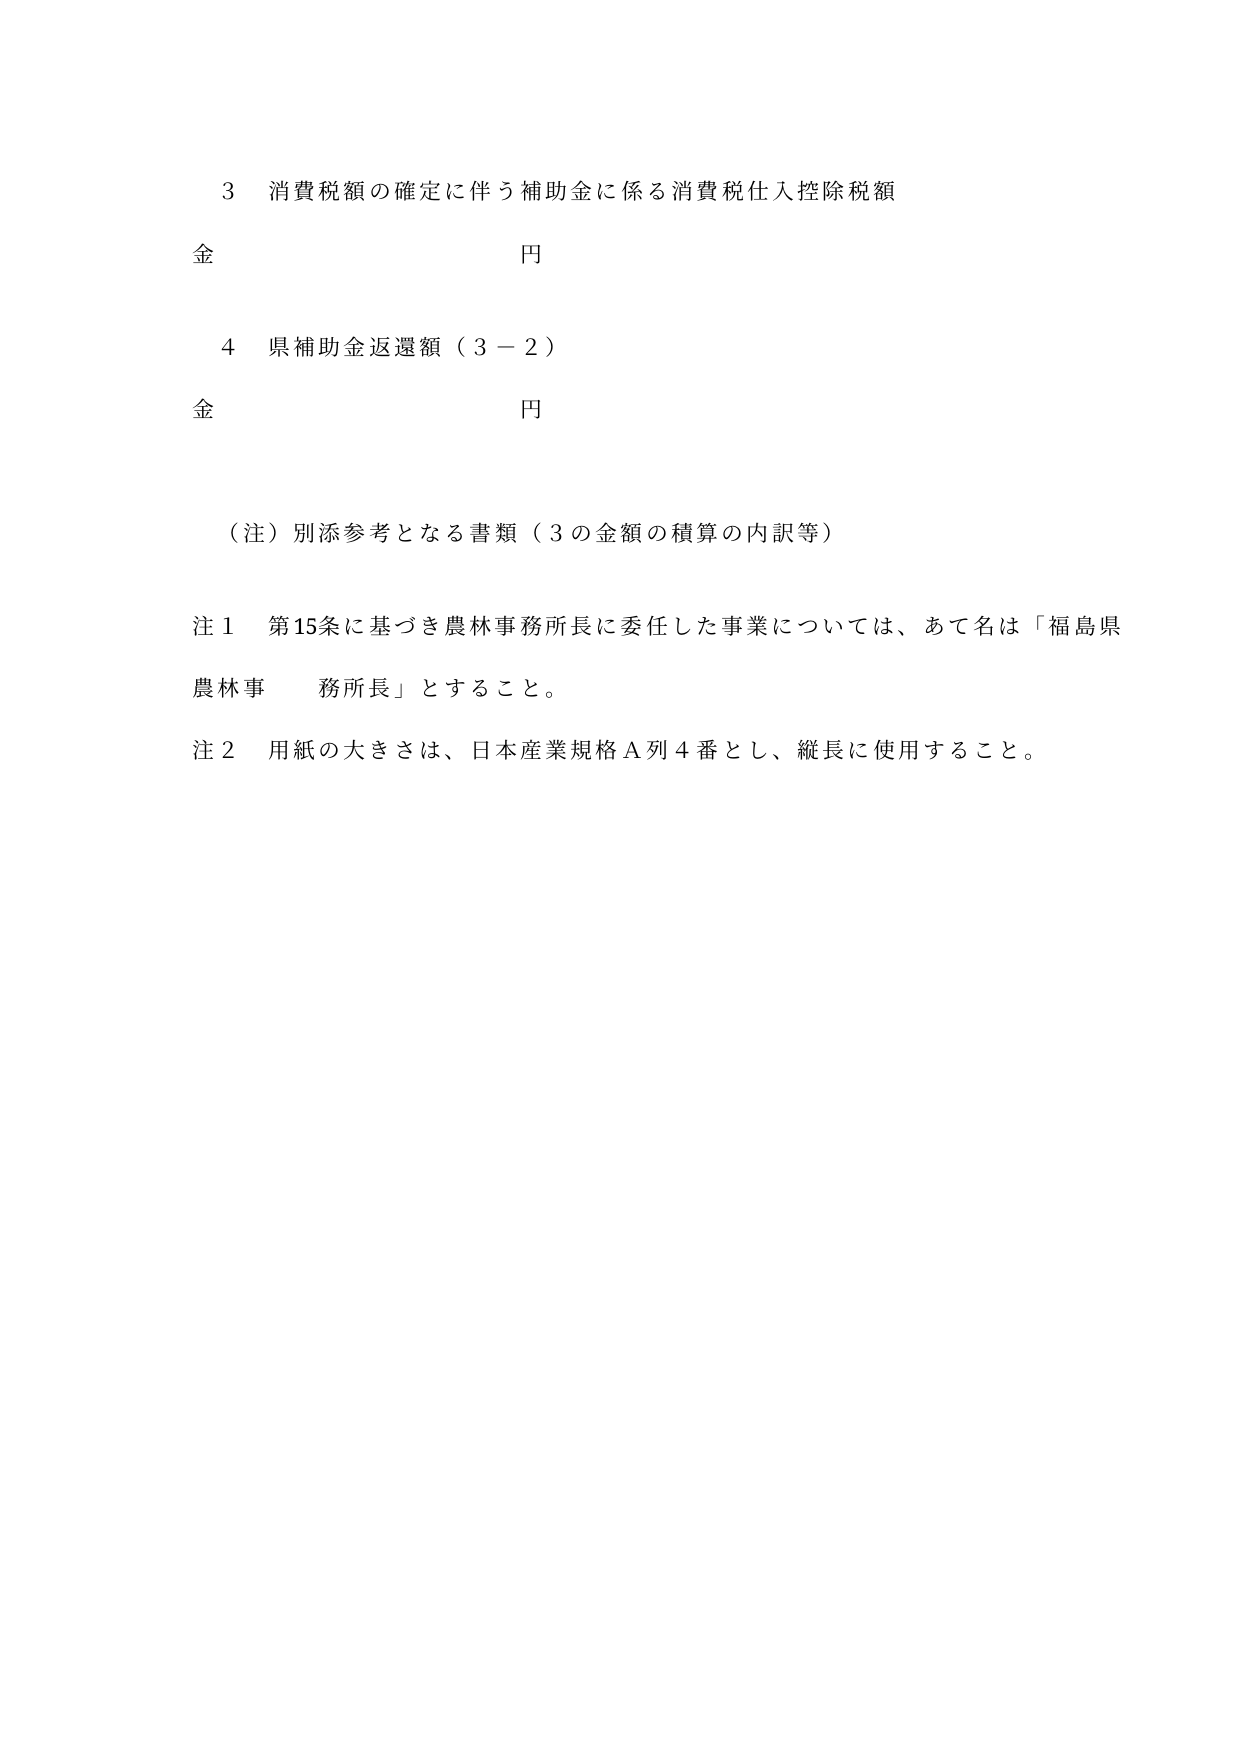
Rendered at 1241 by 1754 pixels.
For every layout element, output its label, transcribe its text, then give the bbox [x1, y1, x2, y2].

text 注１ 第15条に基づき農林事務所長に委任した事業については、あて名は「福島県 農林事 務所長」とすること。 [192, 594, 1125, 718]
text 注２ 用紙の大きさは、日本産業規格Ａ列４番とし、縦長に使用すること。 [192, 718, 1125, 780]
text ３ 消費税額の確定に伴う補助金に係る消費税仕入控除税額 金 円 [192, 159, 1125, 283]
text ４ 県補助金返還額（３－２） 金 円 [192, 314, 1125, 439]
text （注）別添参考となる書類（３の金額の積算の内訳等） [192, 501, 1125, 563]
